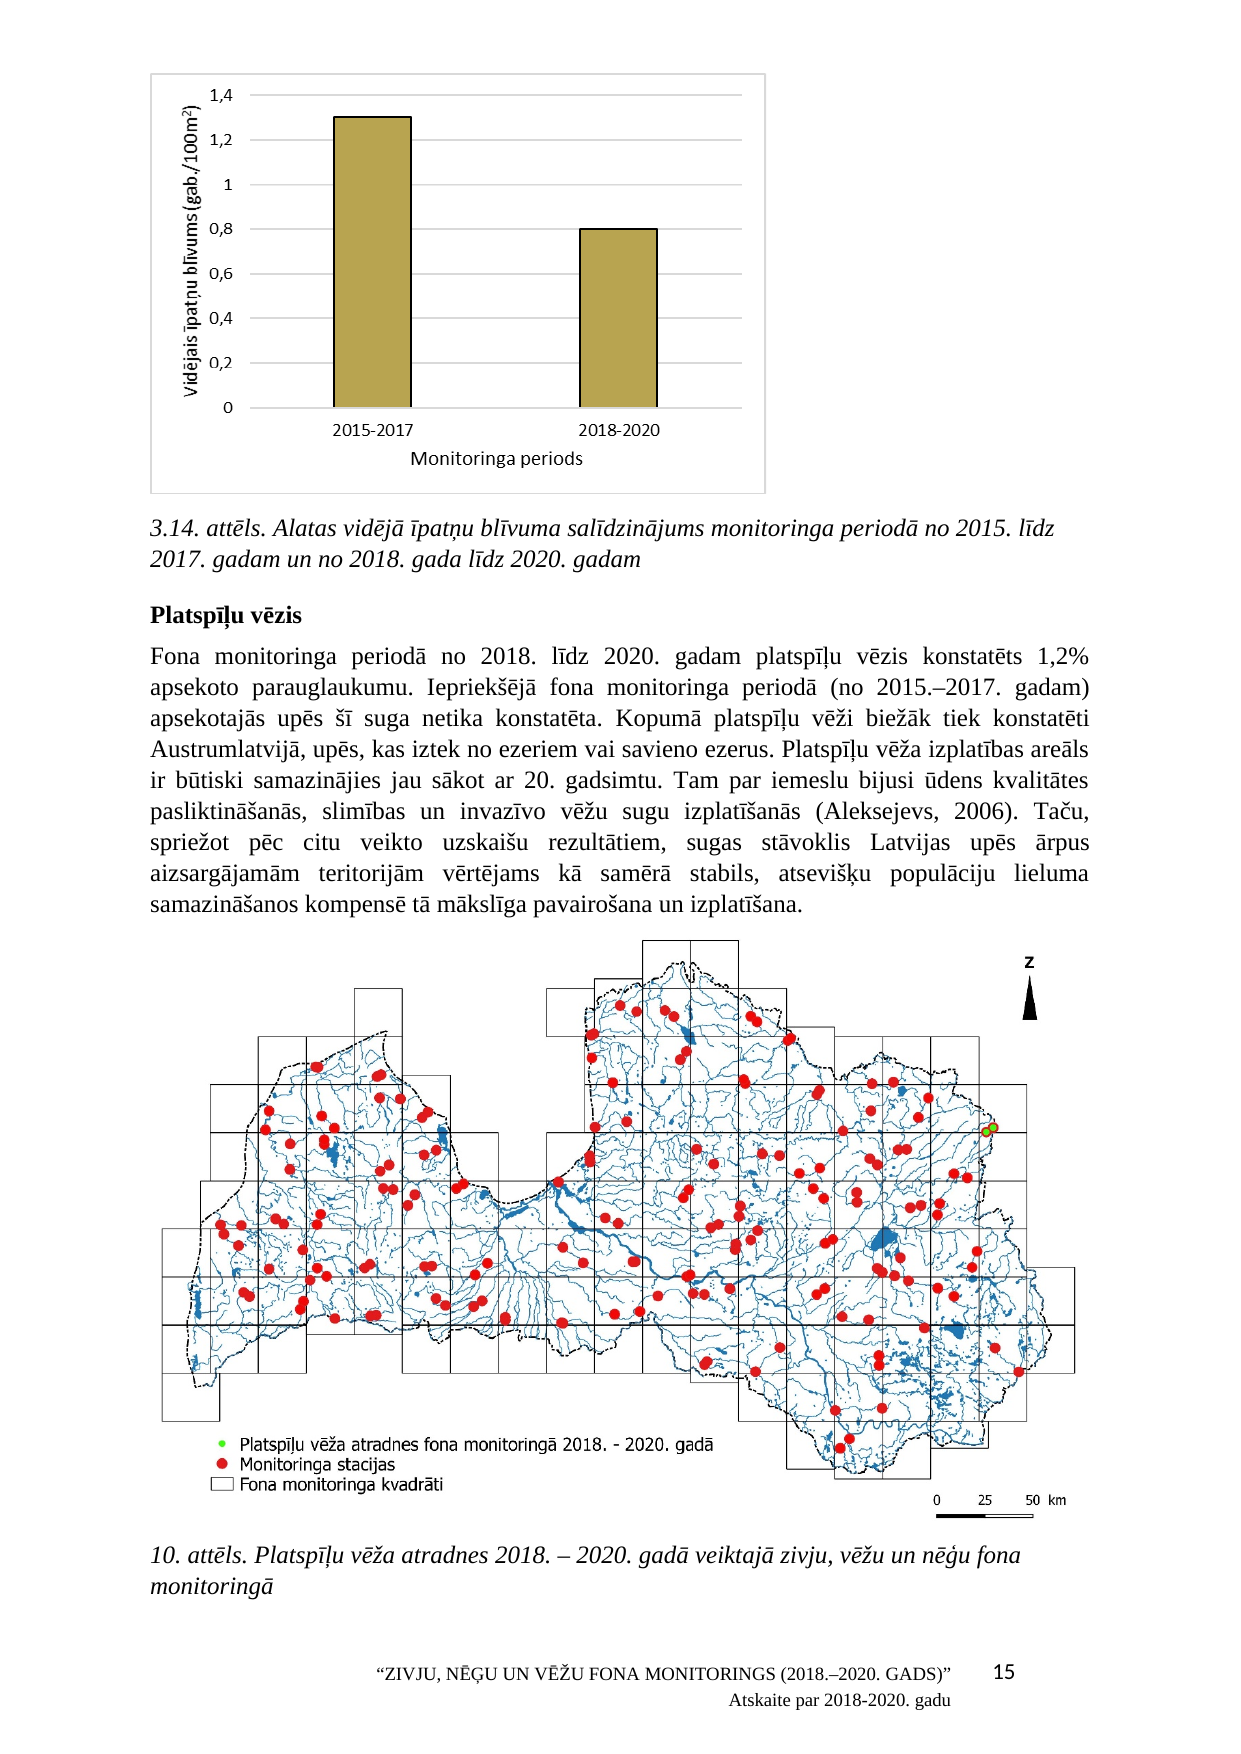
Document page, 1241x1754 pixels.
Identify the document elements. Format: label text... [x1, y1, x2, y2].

picture [150, 73, 767, 494]
picture [150, 937, 1091, 1521]
text 3.14. attēls. Alatas vidējā īpatņu blīvuma salīdzinājums monitoringa periodā no 2015. līdz 2017. gadam un no 2018. gada līdz 2020. gadam [150, 513, 1090, 572]
text Fona monitoringa periodā no 2018. līdz 2020. gadam platspīļu vēzis konstatēts 1,2% apsekoto parauglaukumu. Iepriekšējā fona monitoringa periodā (no 2015.–2017. gadam) apsekotajās upēs šī suga netika konstatēta. Kopumā platspīļu vēži biežāk tiek konstatēti Austrumlatvijā, upēs, kas iztek no ezeriem vai savieno ezerus. Platspīļu vēža izplatības areāls ir būtiski samazinājies jau sākot ar 20. gadsimtu. Tam par iemeslu bijusi ūdens kvalitātes pasliktināšanās, slimības un invazīvo vēžu sugu izplatīšanās (Aleksejevs, 2006). Taču, spriežot pēc citu veikto uzskaišu rezultātiem, sugas stāvoklis Latvijas upēs ārpus aizsargājamām teritorijām vērtējams kā samērā stabils, atsevišķu populāciju lieluma samazināšanos kompensē tā mākslīga pavairošana un izplatīšana. [150, 641, 1090, 918]
text 10. attēls. Platspīļu vēža atradnes 2018. – 2020. gadā veiktajā zivju, vēžu un nēģu fona monitoringā [150, 1540, 1090, 1599]
subtitle Platspīļu vēzis [150, 600, 1090, 628]
